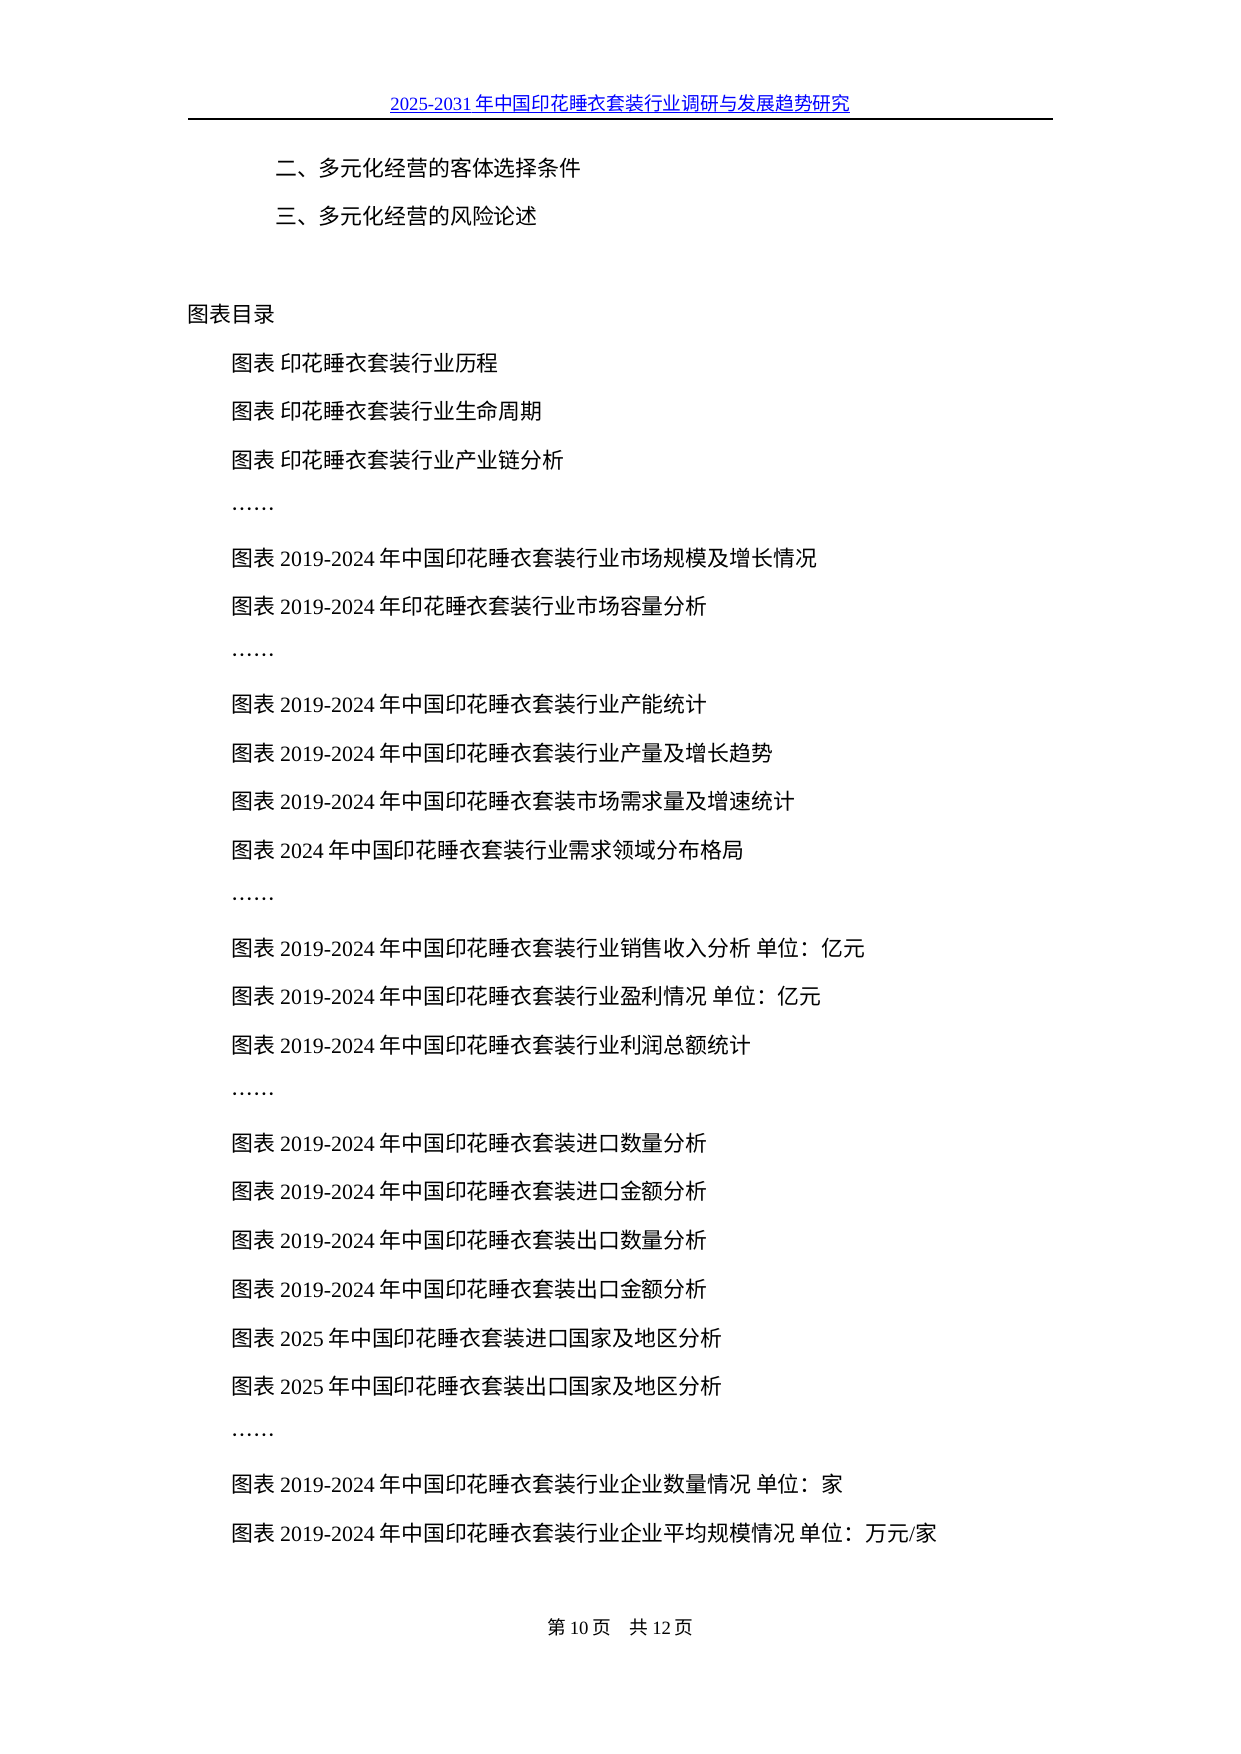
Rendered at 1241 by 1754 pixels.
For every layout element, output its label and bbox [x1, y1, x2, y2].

text [187, 150, 1053, 1548]
